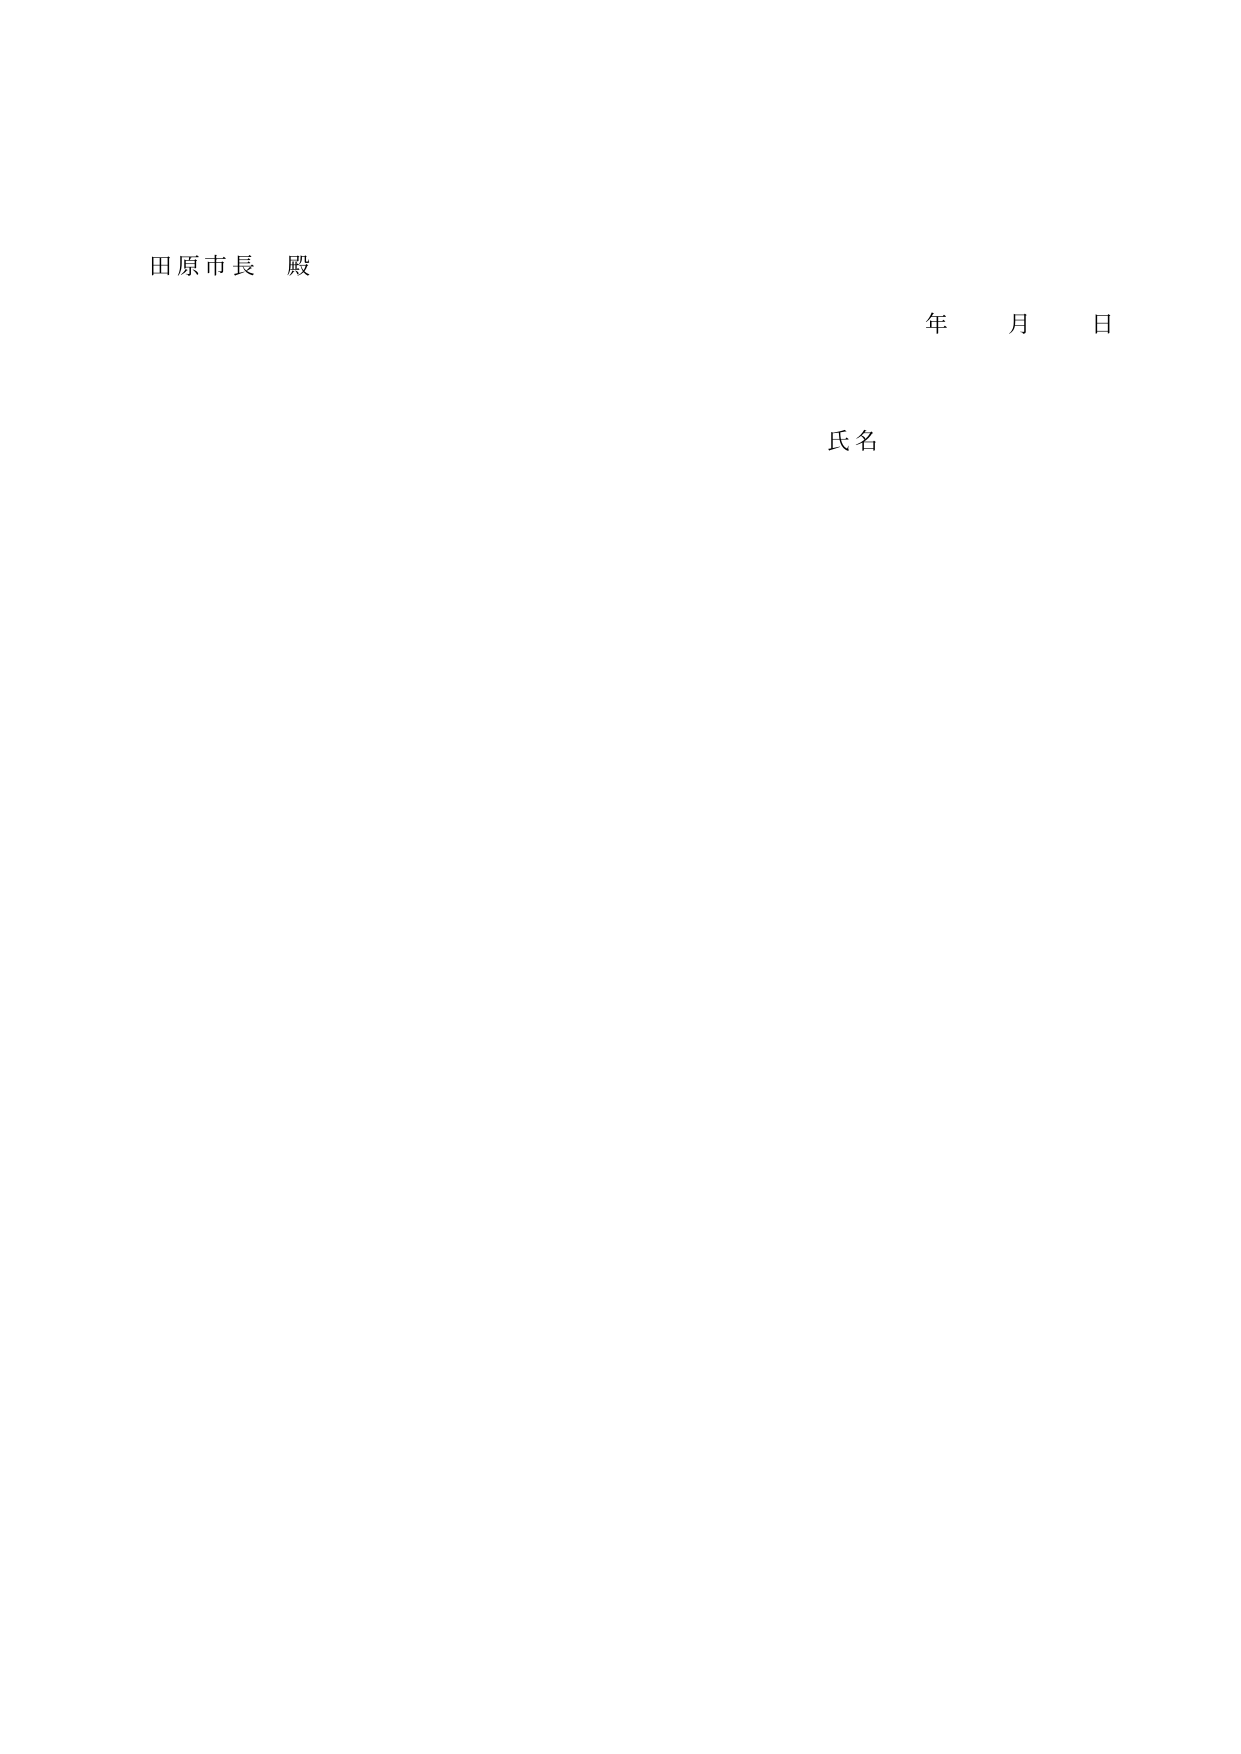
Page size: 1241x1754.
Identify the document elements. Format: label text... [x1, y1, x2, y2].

text 年 月 日 [121, 294, 1119, 352]
text 田原市長 殿 [121, 235, 1119, 294]
text 氏名 [121, 410, 883, 469]
